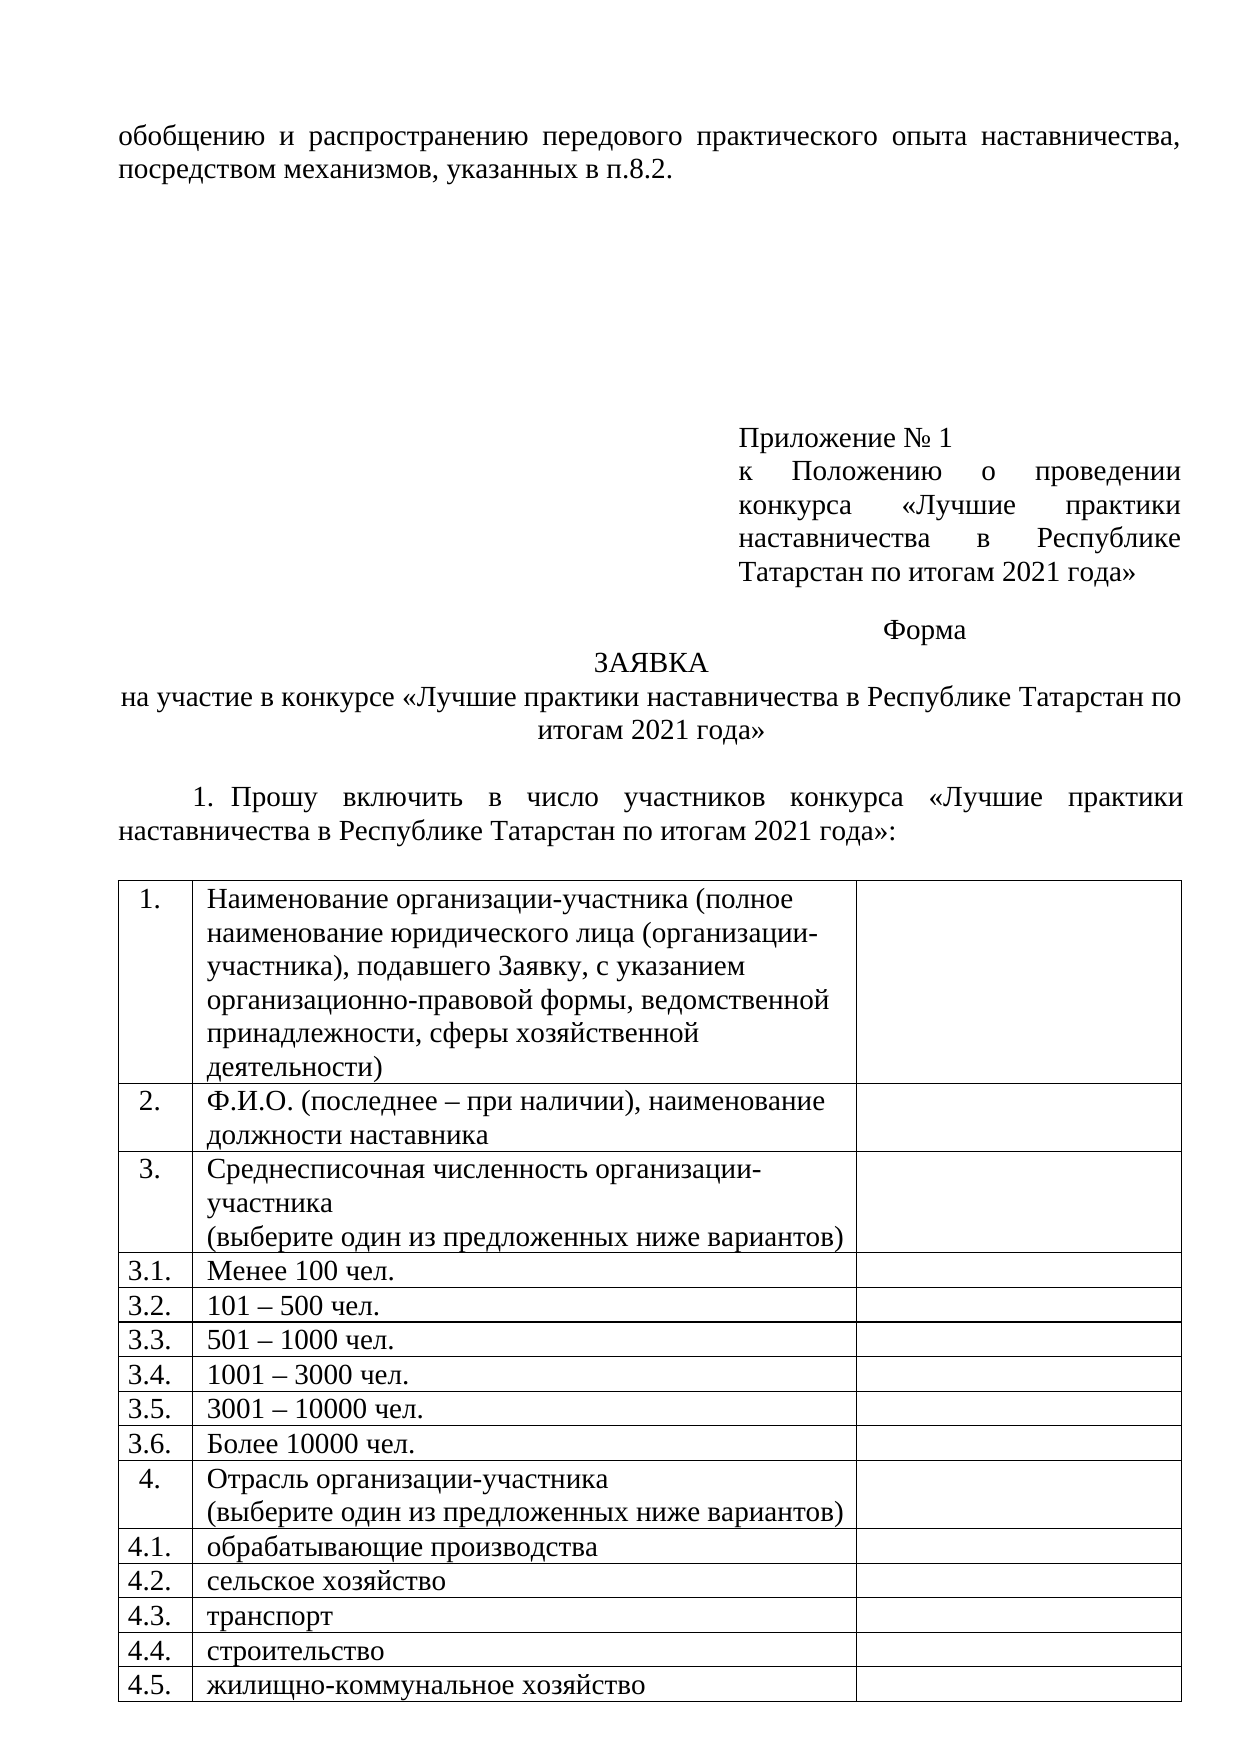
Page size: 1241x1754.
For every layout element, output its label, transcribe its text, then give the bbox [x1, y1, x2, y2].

table_cell [857, 1633, 1181, 1666]
table_cell [857, 1426, 1181, 1460]
table_cell [857, 1152, 1181, 1252]
table_cell [857, 1357, 1181, 1391]
text к Положению о проведении конкурса «Лучшие практики наставничества в Республике Татарстан по итогам 2021 года» [738, 453, 1181, 588]
table_cell [857, 1667, 1181, 1701]
table_cell жилищно-коммунальное хозяйство [193, 1667, 856, 1701]
table_cell [857, 1598, 1181, 1632]
text Форма [118, 612, 1184, 645]
table_cell 3.1. [119, 1253, 192, 1287]
text ЗАЯВКА на участие в конкурсе «Лучшие практики наставничества в Республике Татарстан по итогам 2021 года» [118, 645, 1184, 746]
table_cell Более 10000 чел. [193, 1426, 856, 1460]
table_cell [857, 1084, 1181, 1151]
table_cell 1001 – 3000 чел. [193, 1357, 856, 1391]
table_cell 3. [119, 1152, 192, 1252]
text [118, 118, 1181, 185]
table_cell [857, 1529, 1181, 1562]
table_cell [857, 1323, 1181, 1356]
table_cell 3.4. [119, 1357, 192, 1391]
text Приложение № 1 [738, 420, 1181, 453]
table_cell 4.2. [119, 1564, 192, 1597]
table_cell [857, 1564, 1181, 1597]
table_cell [857, 1461, 1181, 1528]
table_header 1. [119, 881, 192, 1082]
table_cell 3.6. [119, 1426, 192, 1460]
table_cell 4. [119, 1461, 192, 1528]
table_cell 4.5. [119, 1667, 192, 1701]
list Прошу включить в число участников конкурса «Лучшие практики наставничества в Республике Татарстан по итогам 2021 года»: [118, 779, 1184, 847]
table_cell строительство [193, 1633, 856, 1666]
table_cell [857, 1288, 1181, 1321]
table_cell 3.5. [119, 1392, 192, 1425]
table_cell 501 – 1000 чел. [193, 1323, 856, 1356]
table_cell 3.3. [119, 1323, 192, 1356]
table_cell 4.4. [119, 1633, 192, 1666]
table_cell сельское хозяйство [193, 1564, 856, 1597]
table_cell [857, 1253, 1181, 1287]
table_cell [857, 1392, 1181, 1425]
table_cell Менее 100 чел. [193, 1253, 856, 1287]
table_cell Ф.И.О. (последнее – при наличии), наименование должности наставника [193, 1084, 856, 1151]
table_cell 2. [119, 1084, 192, 1151]
table_cell обрабатывающие производства [193, 1529, 856, 1562]
table_cell транспорт [193, 1598, 856, 1632]
table_cell Отрасль организации-участника (выберите один из предложенных ниже вариантов) [193, 1461, 856, 1528]
table_cell 4.3. [119, 1598, 192, 1632]
table_cell Среднесписочная численность организации-участника (выберите один из предложенных ниже вариантов) [193, 1152, 856, 1252]
table_header [857, 881, 1181, 1082]
table_cell 3001 – 10000 чел. [193, 1392, 856, 1425]
table_header Наименование организации-участника (полное наименование юридического лица (организации-участника), подавшего Заявку, с указанием организационно-правовой формы, ведомственной принадлежности, сферы хозяйственной деятельности) [193, 881, 856, 1082]
table_cell 3.2. [119, 1288, 192, 1321]
table_cell 4.1. [119, 1529, 192, 1562]
table_cell 101 – 500 чел. [193, 1288, 856, 1321]
